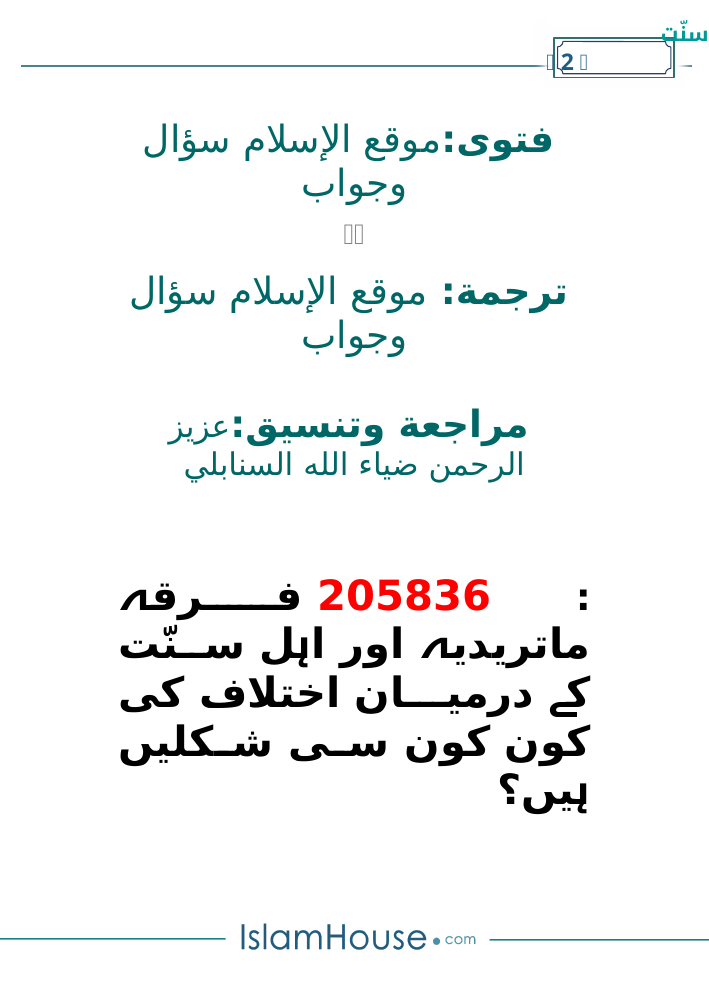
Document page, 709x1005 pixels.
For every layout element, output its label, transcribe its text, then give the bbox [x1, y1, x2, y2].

text ترجمة: موقع الإسلام سؤال وجواب [118, 270, 591, 357]
picture [233, 919, 709, 956]
text مراجعة وتنسيق:عزيز الرحمن ضياء الله السنابلي [118, 403, 591, 483]
picture [0, 918, 226, 955]
text فتوى:موقع الإسلام سؤال وجواب [118, 118, 591, 205]
subtitle : 205836 فرقہ ماتریدیہ اور اہل سنّت کے درمیان اختلاف کی کون کون سی شکلیں ہیں؟ [118, 572, 591, 814]
